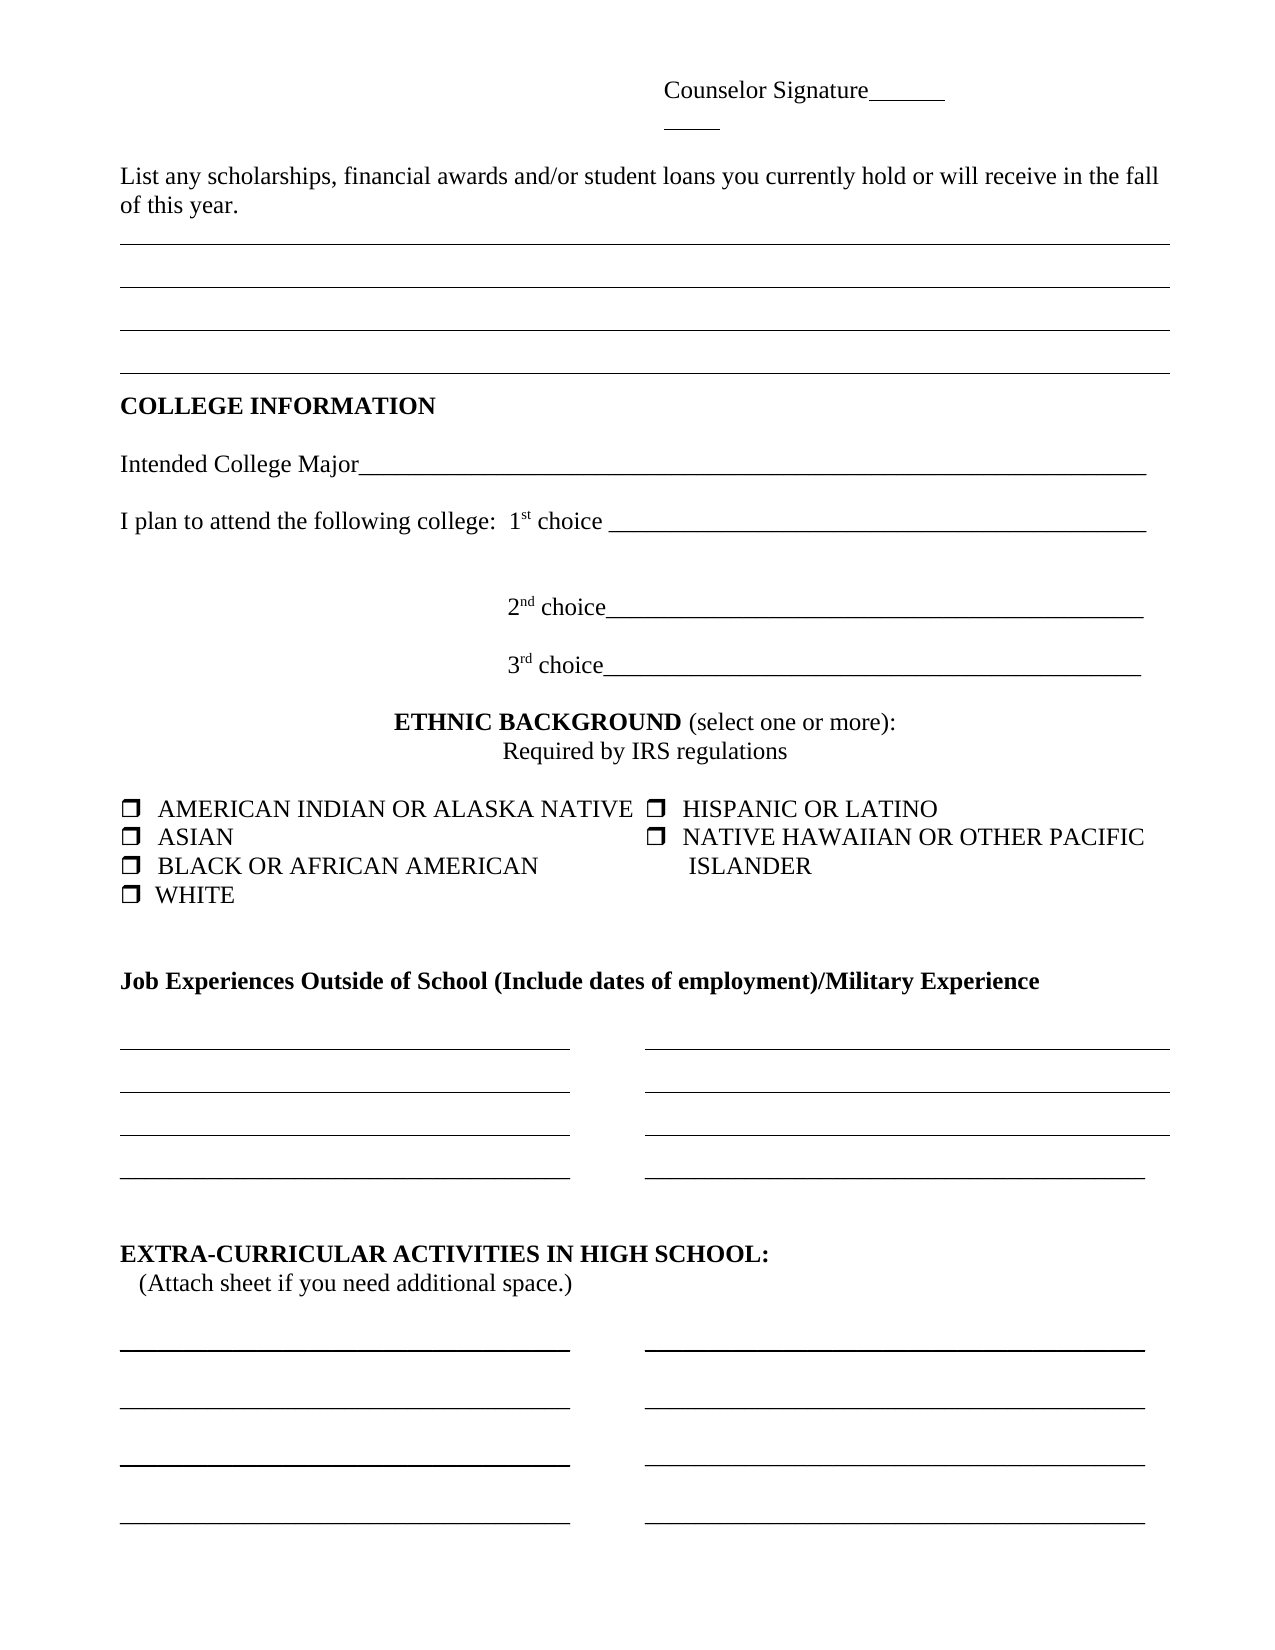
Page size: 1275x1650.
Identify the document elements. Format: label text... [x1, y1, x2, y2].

text 2nd choice___________________________________________ [120, 592, 1170, 621]
text I plan to attend the following college: 1st choice ___________________________________________ [120, 506, 1170, 535]
text AMERICAN INDIAN OR NATIVE HISPANIC OR LATINO [120, 794, 1170, 822]
text Required by IRS regulations [120, 736, 1170, 765]
text Job Experiences Outside of School (Include dates of employment)/Military Experience [120, 966, 1170, 995]
text 3rd choice___________________________________________ [120, 650, 1170, 679]
text Major_______________________________________________________________ [120, 449, 1170, 477]
text ____________________________________ ________________________________________ [120, 1326, 1170, 1354]
text ASIAN NATIVE HAWAIIAN OR OTHER PACIFIC [120, 822, 1170, 851]
text COLLEGE INFORMATION [120, 391, 1170, 420]
text (Attach sheet if you need additional space.) [120, 1268, 1170, 1297]
text ETHNIC BACKGROUND (select one or more): [120, 707, 1170, 736]
text EXTRA-CURRICULAR ACTIVITIES IN HIGH SCHOOL: [120, 1239, 1170, 1268]
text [120, 1498, 1170, 1527]
text Counselor Signature [664, 75, 1170, 132]
text ____________________________________ ________________________________________ [120, 1153, 1170, 1182]
text List any scholarships, financial awards and/or student loans you currently hold or will receive in the fall of this year. [120, 161, 1170, 219]
text BLACK OR AFRICAN AMERICAN ISLANDER [120, 851, 1170, 880]
text ____________________________________ ________________________________________ [120, 1383, 1170, 1412]
text WHITE [120, 880, 1170, 909]
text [120, 1441, 1170, 1469]
